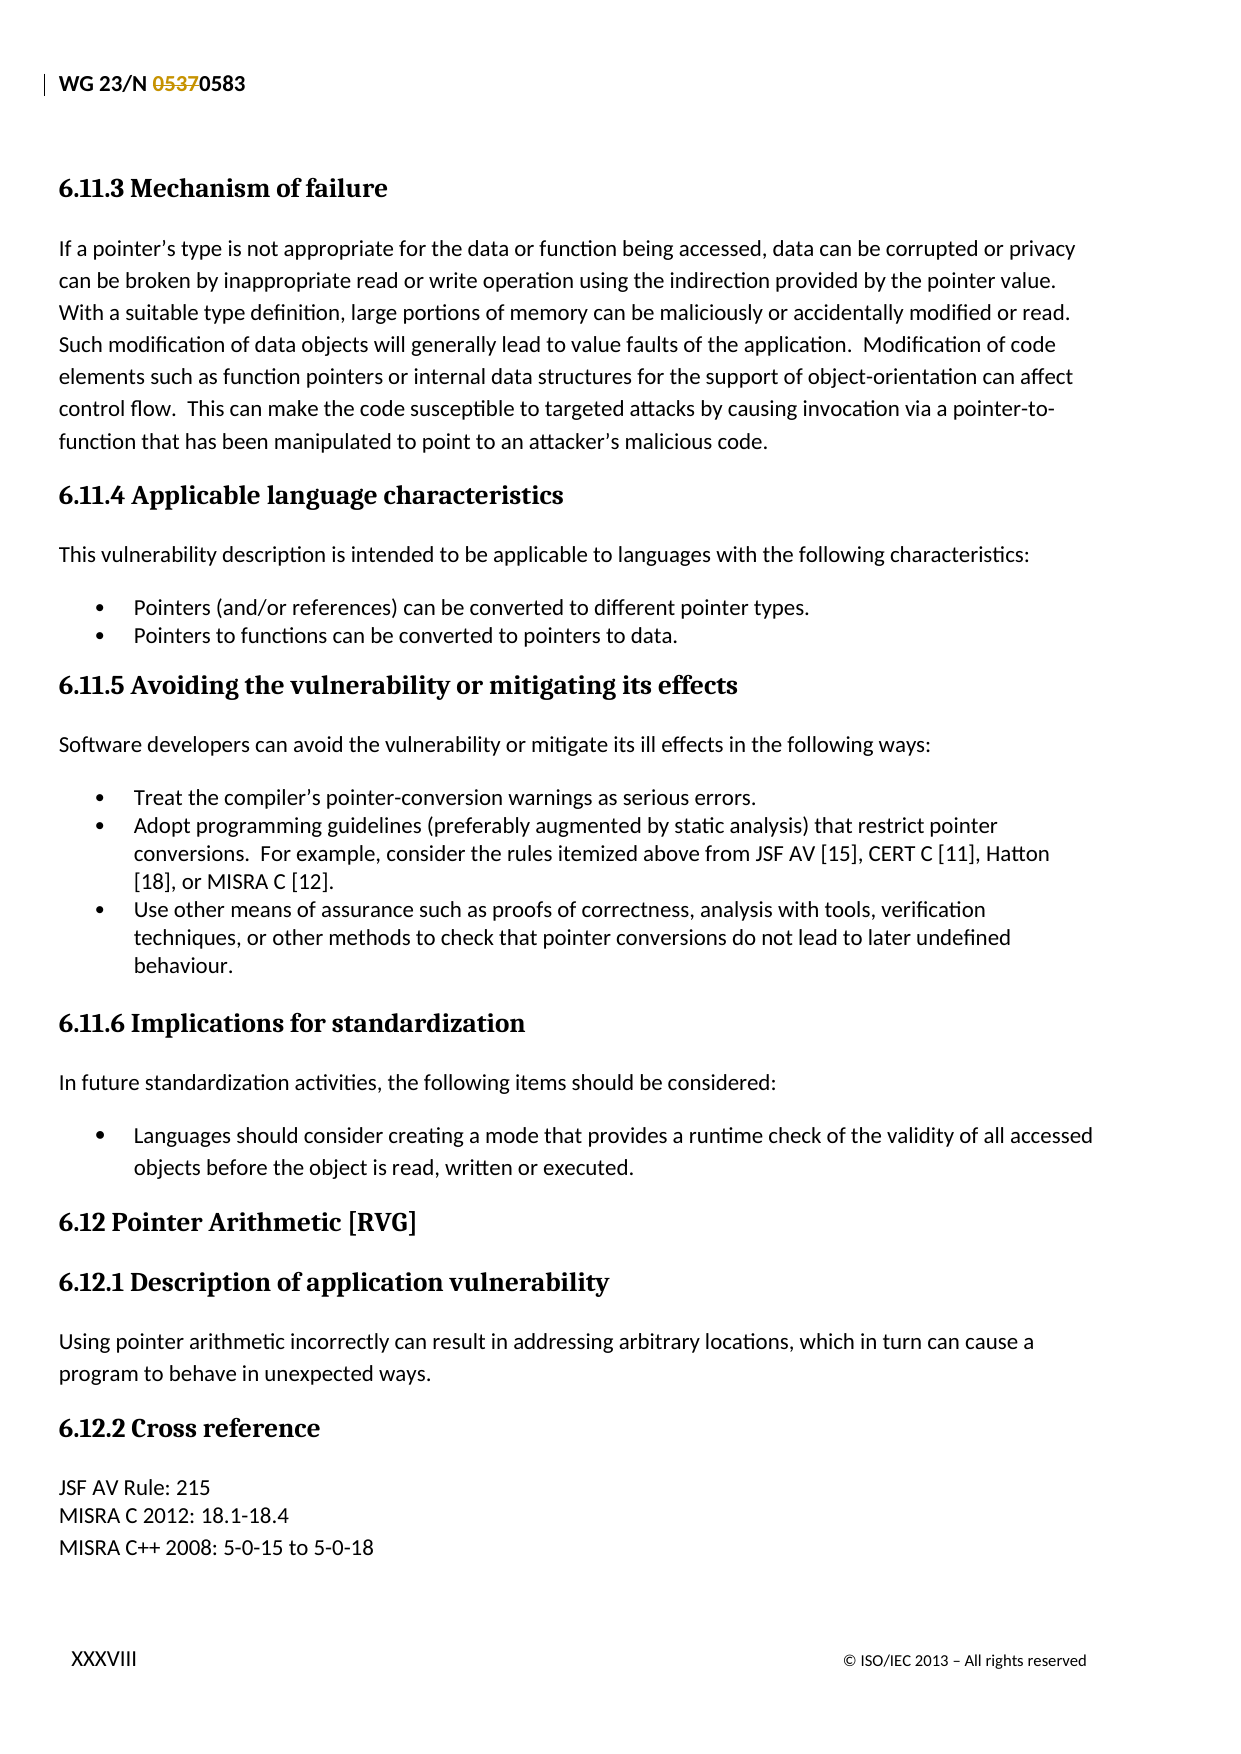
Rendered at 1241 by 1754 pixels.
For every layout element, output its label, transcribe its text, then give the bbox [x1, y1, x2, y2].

subtitle 6.11.6 Implications for standardization [58, 1008, 1099, 1039]
text JSF AV Rule: 215 [58, 1473, 1099, 1501]
text MISRA C 2012: 18.1-18.4 [58, 1501, 1099, 1529]
list Pointers (and/or references) can be converted to different pointer types. [96, 593, 1099, 621]
subtitle 6.11.3 Mechanism of failure [58, 173, 1099, 205]
subtitle 6.12.1 Description of application vulnerability [58, 1267, 1099, 1298]
text In future standardization activities, the following items should be considered: [58, 1068, 1099, 1096]
list Pointers to functions can be converted to pointers to data. [96, 621, 1099, 649]
list Languages should consider creating a mode that provides a runtime check of the validity of all accessed objects before the object is read, written or executed. [96, 1121, 1099, 1182]
subtitle 6.12.2 Cross reference [58, 1413, 1099, 1444]
list Treat the compiler’s pointer-conversion warnings as serious errors. [96, 783, 1099, 811]
text If a pointer’s type is not appropriate for the data or function being accessed, data can be corrupted or privacy can be broken by inappropriate read or write operation using the indirection provided by the pointer value. With a suitable type definition, large portions of memory can be maliciously or accidentally modified or read. Such modification of data objects will generally lead to value faults of the application. Modification of code elements such as function pointers or internal data structures for the support of object-orientation can affect control flow. This can make the code susceptible to targeted attacks by causing invocation via a pointer-to-function that has been manipulated to point to an attacker’s malicious code. [58, 234, 1099, 455]
subtitle 6.11.5 Avoiding the vulnerability or mitigating its effects [58, 670, 1099, 701]
text Software developers can avoid the vulnerability or mitigate its ill effects in the following ways: [58, 730, 1099, 758]
text MISRA C++ 2008: 5-0-15 to 5-0-18 [58, 1533, 1099, 1561]
subtitle 6.12 Pointer Arithmetic [RVG] [58, 1207, 1099, 1238]
text This vulnerability description is intended to be applicable to languages with the following characteristics: [58, 540, 1099, 568]
list Adopt programming guidelines (preferably augmented by static analysis) that restrict pointer conversions. For example, consider the rules itemized above from JSF AV [15], CERT C [11], Hatton [18], or MISRA C [12]. [96, 811, 1099, 895]
text Using pointer arithmetic incorrectly can result in addressing arbitrary locations, which in turn can cause a program to behave in unexpected ways. [58, 1327, 1099, 1388]
list Use other means of assurance such as proofs of correctness, analysis with tools, verification techniques, or other methods to check that pointer conversions do not lead to later undefined behaviour. [96, 895, 1099, 979]
subtitle 6.11.4 Applicable language characteristics [58, 480, 1099, 511]
